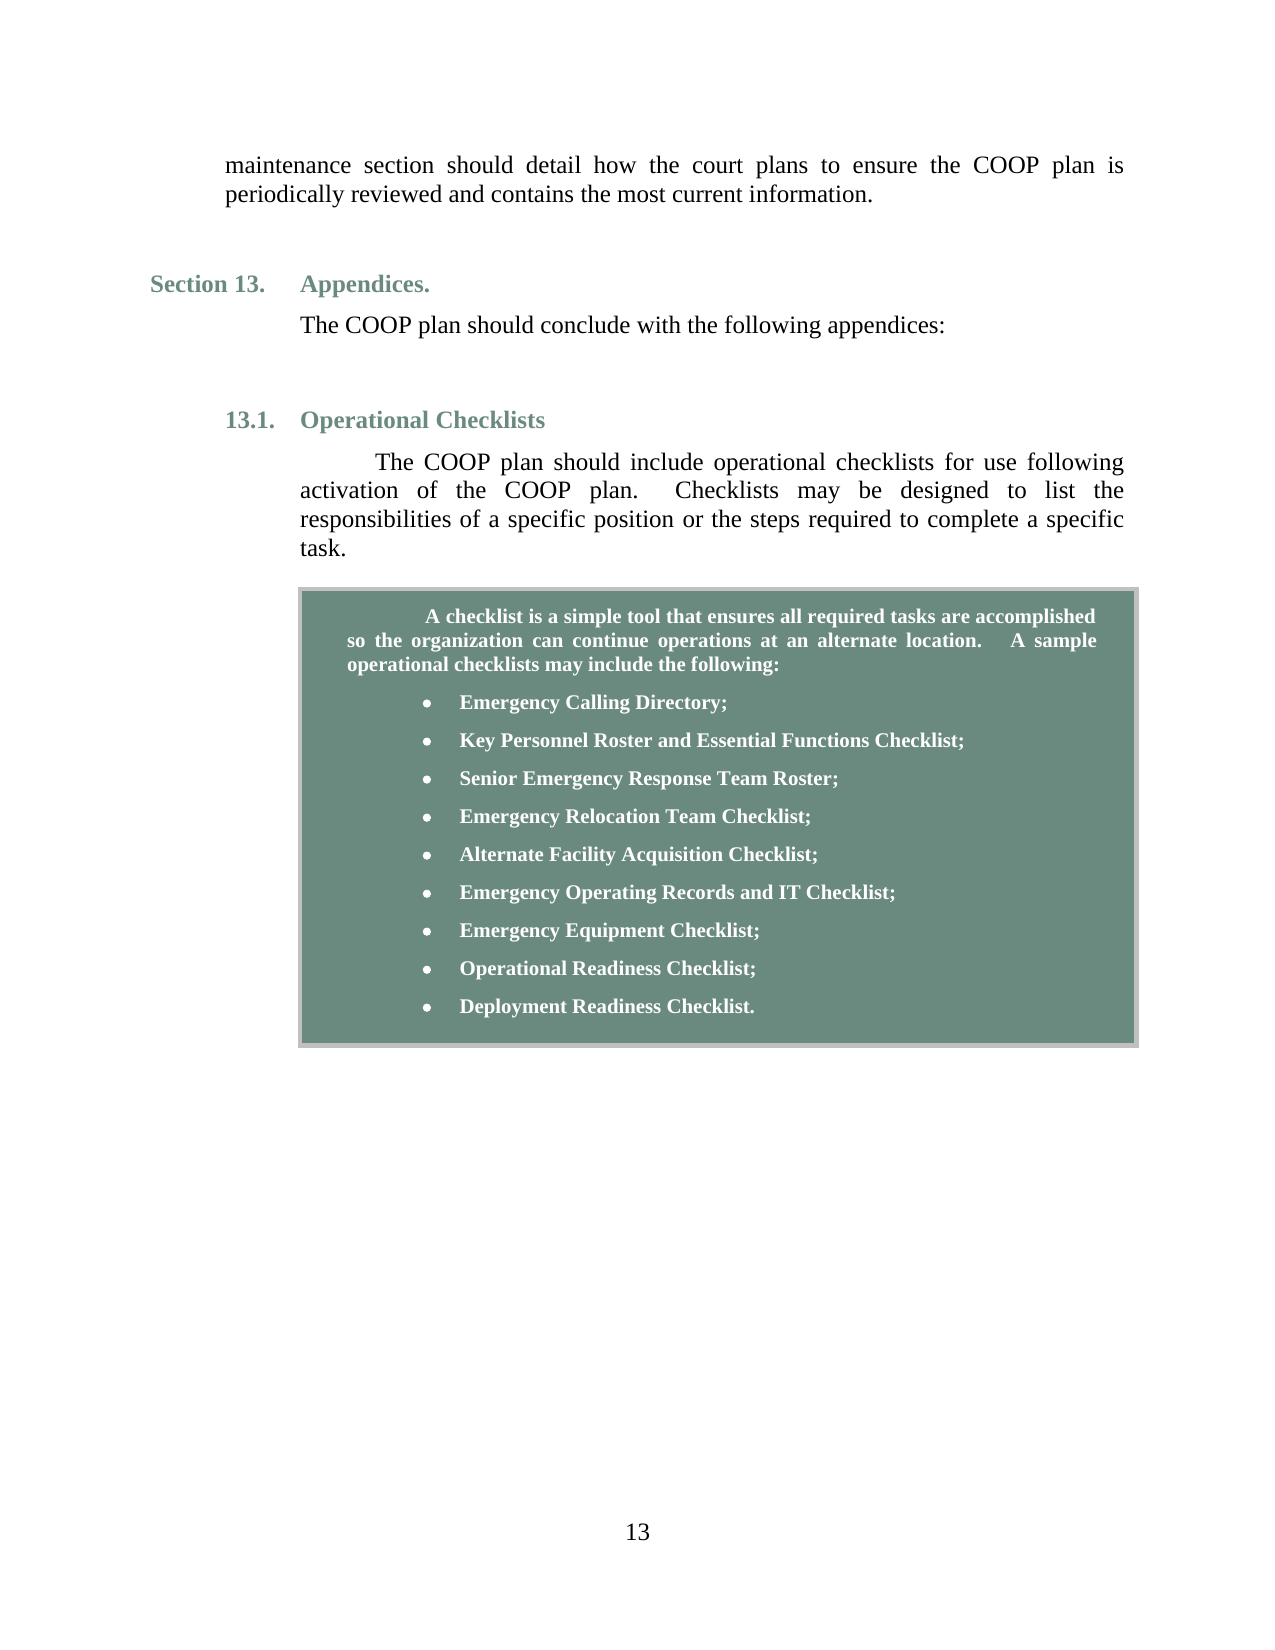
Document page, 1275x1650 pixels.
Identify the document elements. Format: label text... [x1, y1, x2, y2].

text The COOP plan should conclude with the following appendices: [225, 310, 1125, 339]
subtitle Section 13. Appendices. [150, 269, 1125, 298]
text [225, 150, 1125, 207]
table_header A checklist is a simple tool that ensures all required tasks are accomplished so the organization can continue operations at an alternate location. A sample operational checklists may include the following: Emergency Calling Directory; Key Personnel Roster and Essential Functions Checklist; Senior Emergency Response Team Roster; Emergency Relocation Team Checklist; Alternate Facility Acquisition Checklist; Emergency Operating Records and IT Checklist; Emergency Equipment Checklist; Operational Readiness Checklist; Deployment Readiness Checklist. [302, 591, 1134, 1043]
text The COOP plan should include operational checklists for use following activation of the COOP plan. Checklists may be designed to list the responsibilities of a specific position or the steps required to complete a specific task. Telephone C [300, 447, 1125, 562]
subtitle 13.1. Operational Checklists [225, 405, 1125, 434]
